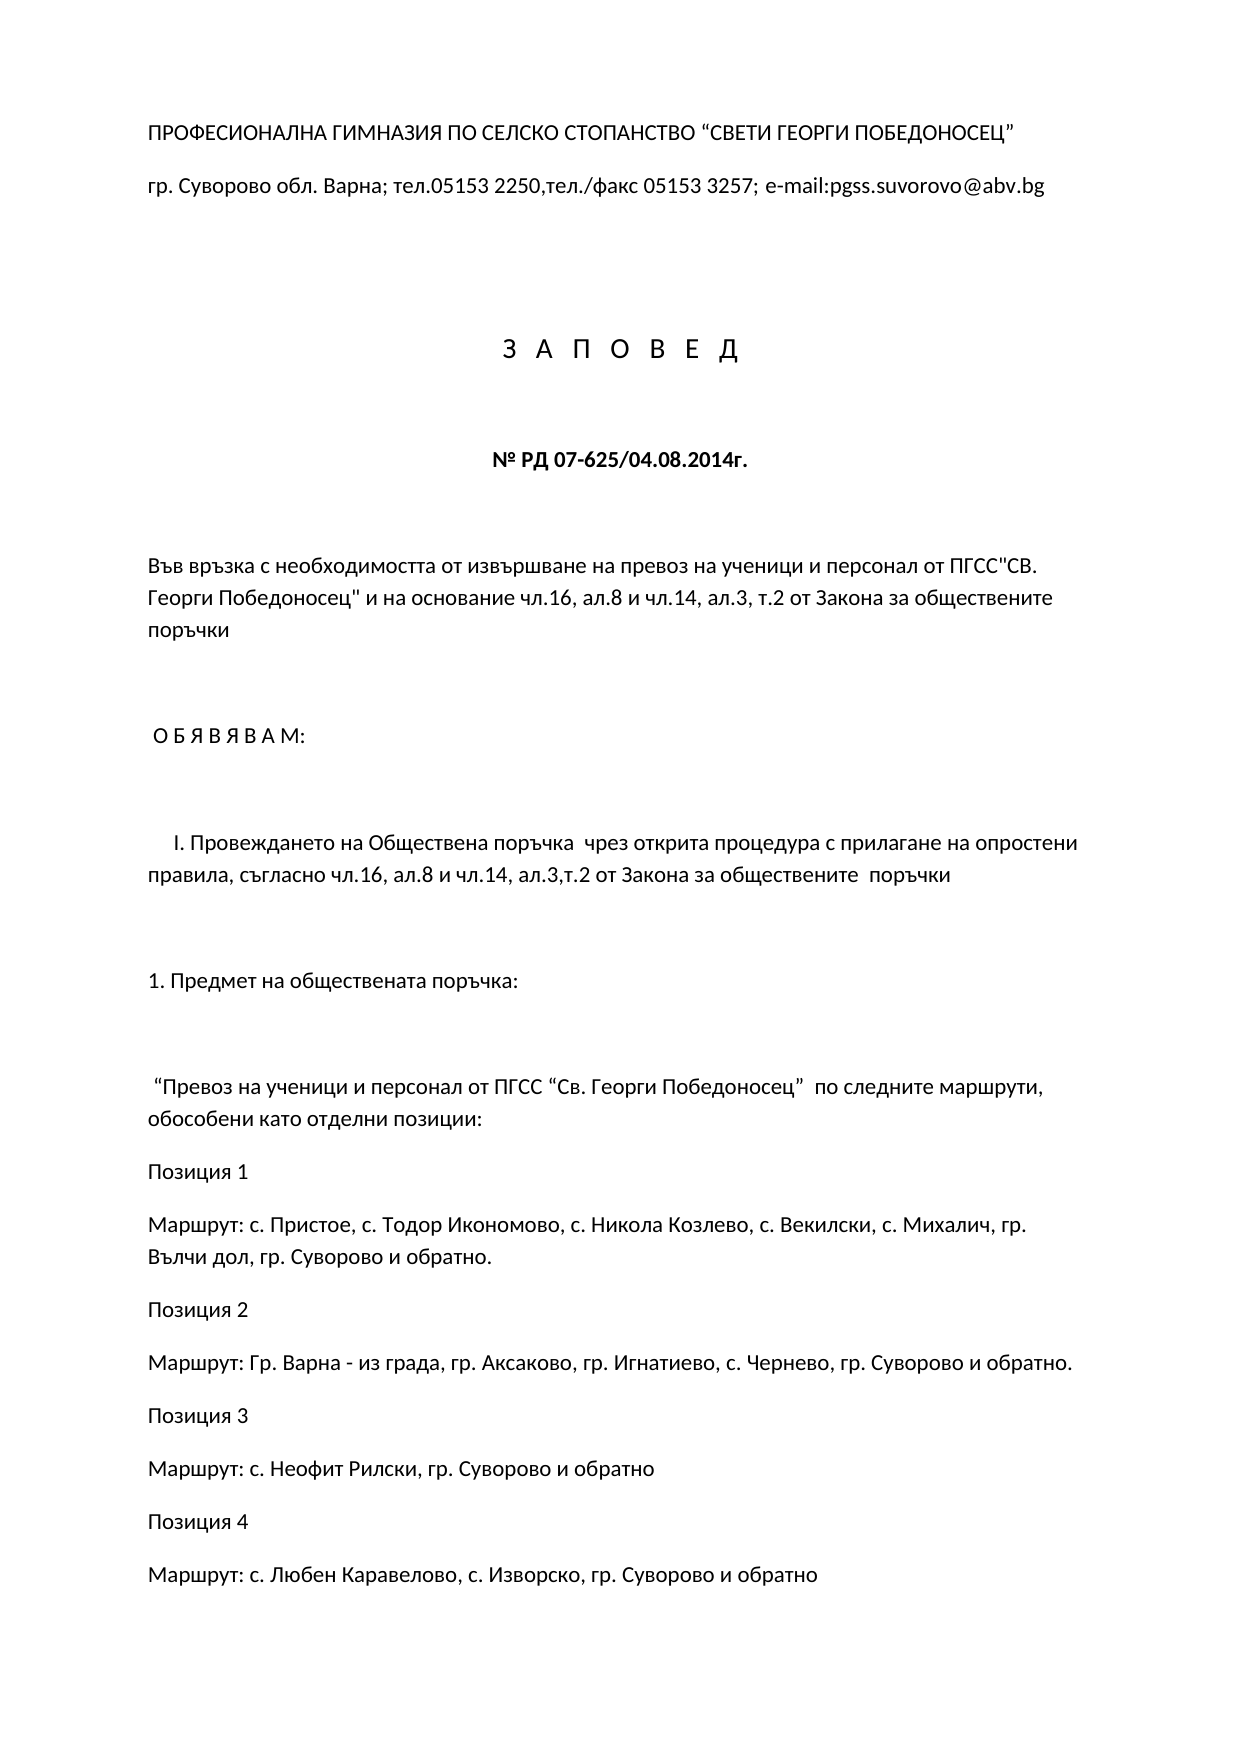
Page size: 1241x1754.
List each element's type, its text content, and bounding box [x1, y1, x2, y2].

text Във връзка с необходимостта от извършване на превоз на ученици и персонал от ПГСС"СВ. Георги Победоносец" и на основание чл.16, ал.8 и чл.14, ал.3, т.2 от Закона за обществените поръчки [148, 551, 1093, 643]
text гр. Суворово обл. Варна; тел.05153 2250,тел./факс 05153 3257; e-mail:pgss.suvorovo@abv.bg [148, 171, 1093, 199]
text ПРОФЕСИОНАЛНА ГИМНАЗИЯ ПО СЕЛСКО СТОПАНСТВО “СВЕТИ ГЕОРГИ ПОБЕДОНОСЕЦ” [148, 118, 1093, 146]
text Позиция 4 [148, 1507, 1093, 1535]
text Маршрут: с. Любен Каравелово, с. Изворско, гр. Суворово и обратно [148, 1560, 1093, 1588]
text З А П О В Е Д [148, 330, 1093, 366]
text Позиция 2 [148, 1295, 1093, 1323]
text 1. Предмет на обществената поръчка: [148, 966, 1093, 994]
text І. Провеждането на Обществена поръчка чрез открита процедура с прилагане на опростени правила, съгласно чл.16, ал.8 и чл.14, ал.3,т.2 от Закона за обществените поръчки [148, 828, 1093, 888]
text № РД 07-625/04.08.2014г. [148, 445, 1093, 473]
text Маршрут: с. Пристое, с. Тодор Икономово, с. Никола Козлево, с. Векилски, с. Михалич, гр. Вълчи дол, гр. Суворово и обратно. [148, 1210, 1093, 1270]
text “Превоз на ученици и персонал от ПГСС “Св. Георги Победоносец” по следните маршрути, обособени като отделни позиции: [148, 1072, 1093, 1132]
text Маршрут: с. Неофит Рилски, гр. Суворово и обратно [148, 1454, 1093, 1482]
text Позиция 1 [148, 1157, 1093, 1185]
text Маршрут: Гр. Варна - из града, гр. Аксаково, гр. Игнатиево, с. Чернево, гр. Суворово и обратно. [148, 1348, 1093, 1376]
text О Б Я В Я В А М: [148, 722, 1093, 749]
text Позиция 3 [148, 1401, 1093, 1429]
